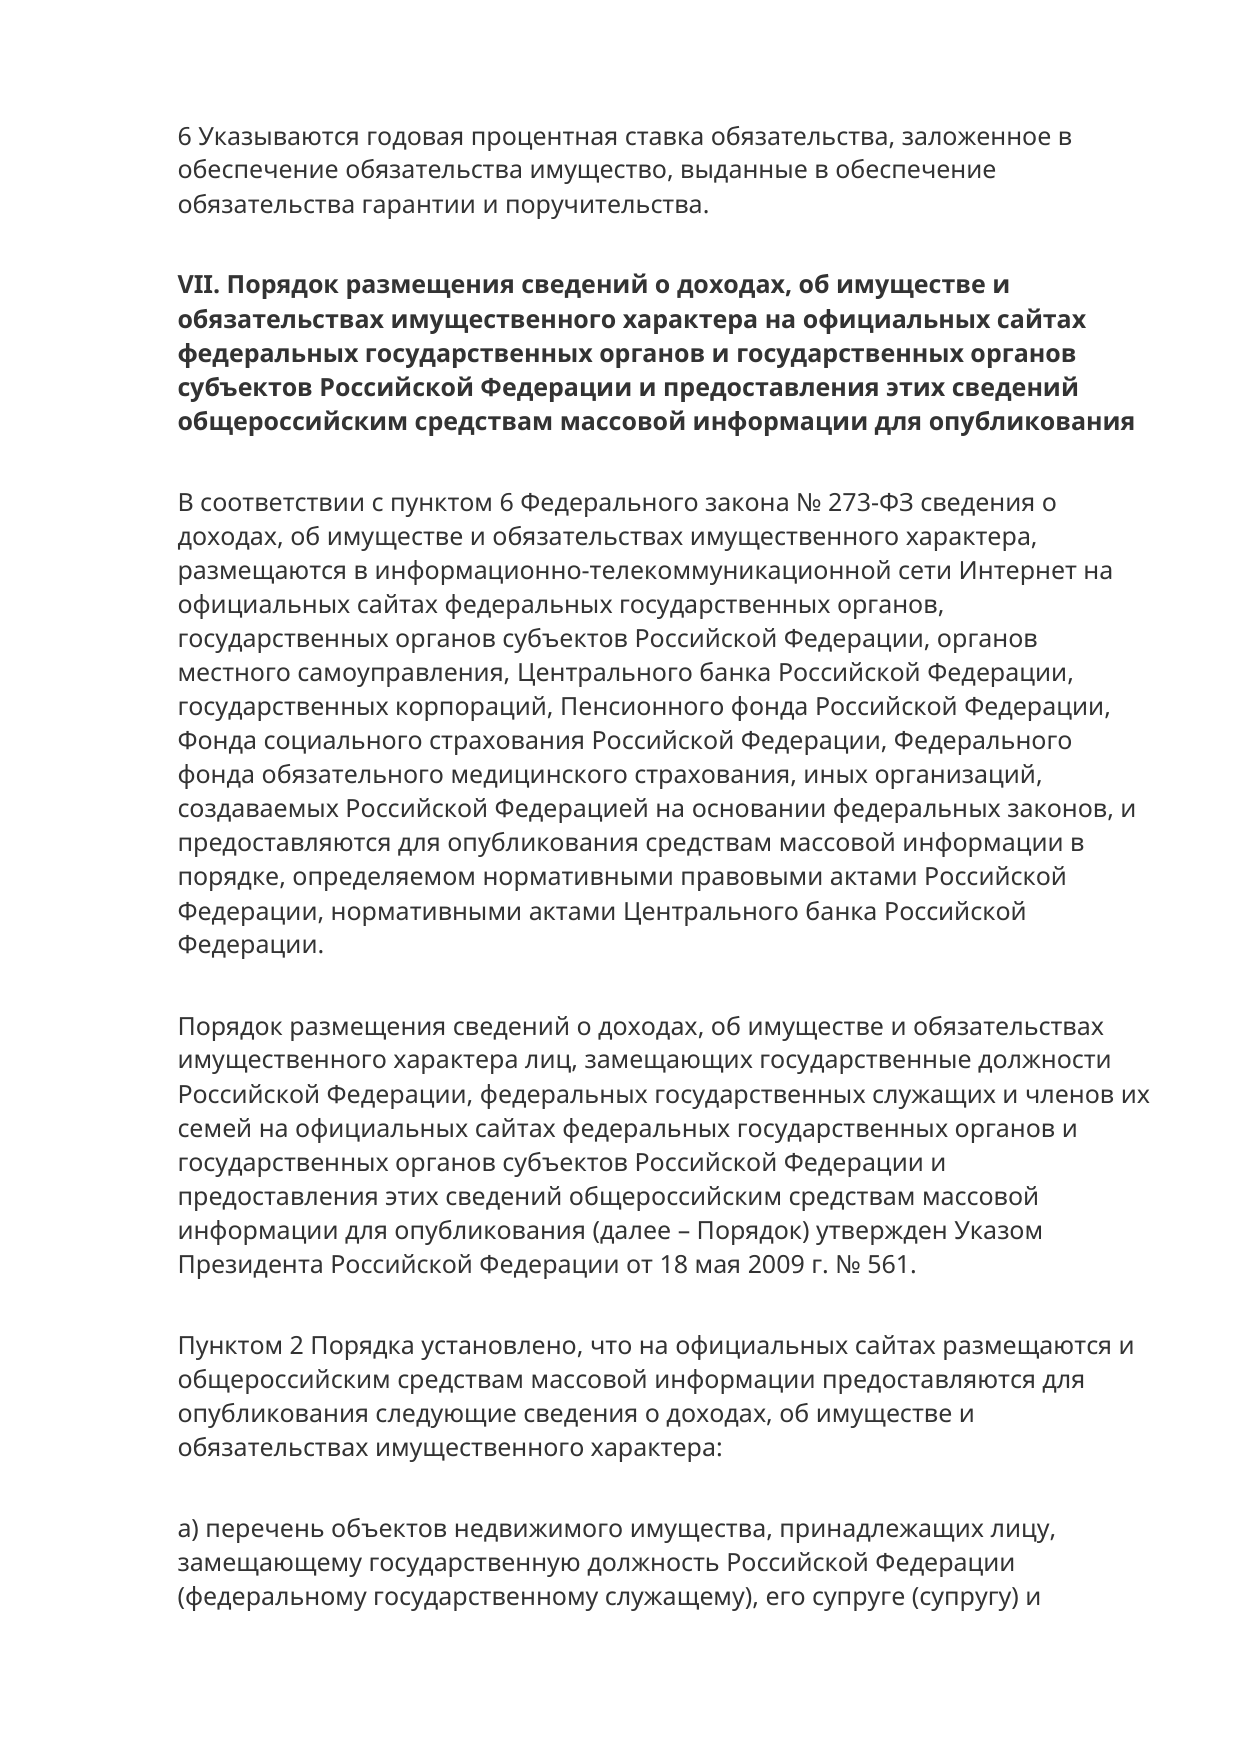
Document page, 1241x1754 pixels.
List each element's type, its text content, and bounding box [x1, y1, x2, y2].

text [177, 1511, 1152, 1613]
text VII. Порядок размещения сведений о доходах, об имуществе и обязательствах имущественного характера на официальных сайтах федеральных государственных органов и государственных органов субъектов Российской Федерации и предоставления этих сведений общероссийским средствам массовой информации для опубликования [177, 267, 1152, 437]
text 6 Указываются годовая процентная ставка обязательства, заложенное в обеспечение обязательства имущество, выданные в обеспечение обязательства гарантии и поручительства. [177, 118, 1152, 220]
text Порядок размещения сведений о доходах, об имуществе и обязательствах имущественного характера лиц, замещающих государственные должности Российской Федерации, федеральных государственных служащих и членов их семей на официальных сайтах федеральных государственных органов и государственных органов субъектов Российской Федерации и предоставления этих сведений общероссийским средствам массовой информации для опубликования (далее – Порядок) утвержден Указом Президента Российской Федерации от 18 мая 2009 г. № 561. [177, 1008, 1152, 1281]
text Пунктом 2 Порядка установлено, что на официальных сайтах размещаются и общероссийским средствам массовой информации предоставляются для опубликования следующие сведения о доходах, об имуществе и обязательствах имущественного характера: [177, 1327, 1152, 1464]
text В соответствии с пунктом 6 Федерального закона № 273-ФЗ сведения о доходах, об имуществе и обязательствах имущественного характера, размещаются в информационно-телекоммуникационной сети Интернет на официальных сайтах федеральных государственных органов, государственных органов субъектов Российской Федерации, органов местного самоуправления, Центрального банка Российской Федерации, государственных корпораций, Пенсионного фонда Российской Федерации, Фонда социального страхования Российской Федерации, Федерального фонда обязательного медицинского страхования, иных организаций, создаваемых Российской Федерацией на основании федеральных законов, и предоставляются для опубликования средствам массовой информации в порядке, определяемом нормативными правовыми актами Российской Федерации, нормативными актами Центрального банка Российской Федерации. [177, 484, 1152, 961]
